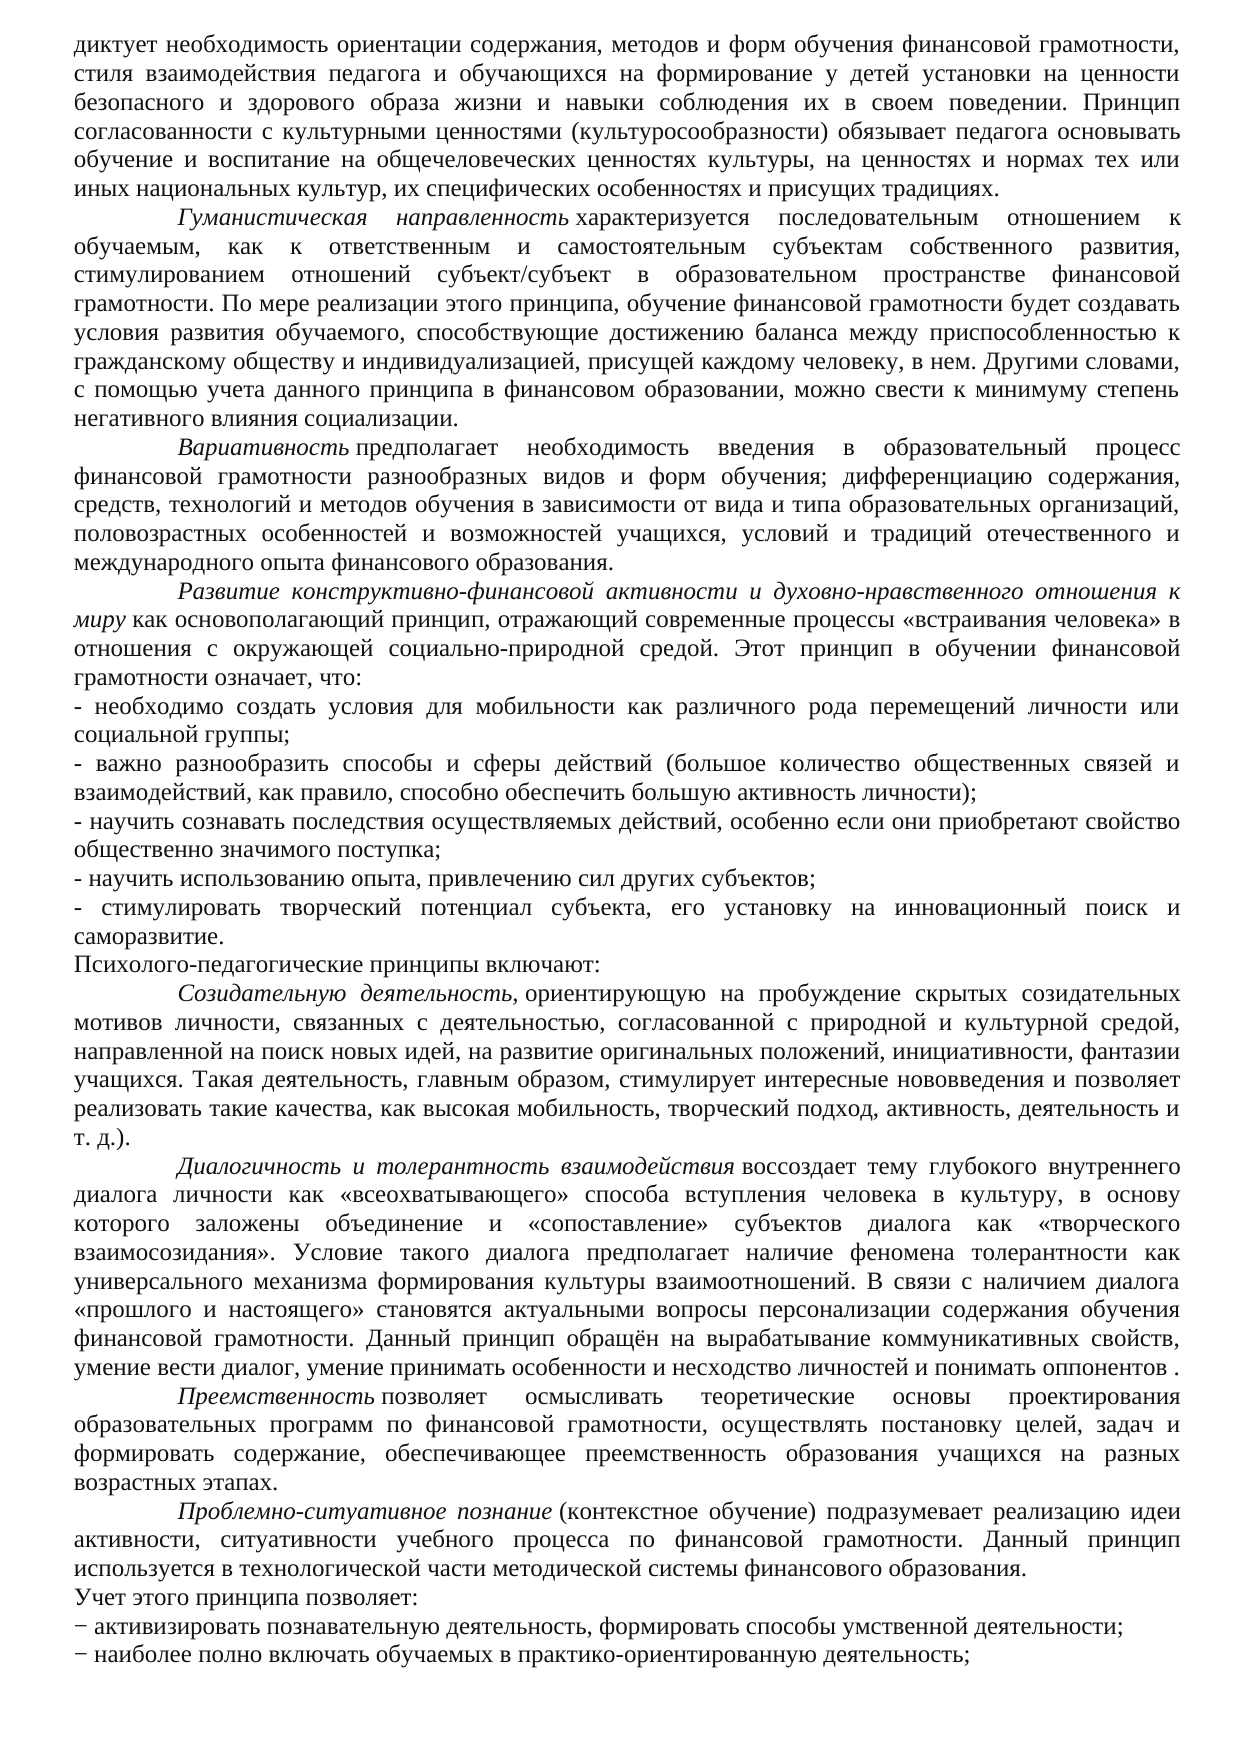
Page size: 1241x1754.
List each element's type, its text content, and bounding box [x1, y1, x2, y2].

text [74, 29, 1181, 202]
text Развитие конструктивно-финансовой активности и духовно-нравственного отношения к миру как основополагающий принцип, отражающий современные процессы «встраивания человека» в отношения с окружающей социально-природной средой. Этот принцип в обучении финансовой грамотности означает, что: [74, 576, 1181, 691]
text - необходимо создать условия для мобильности как различного рода перемещений личности или социальной группы; [74, 691, 1181, 748]
text - научить сознавать последствия осуществляемых действий, особенно если они приобретают свойство общественно значимого поступка; [74, 806, 1181, 863]
text Вариативность предполагает необходимость введения в образовательный процесс финансовой грамотности разнообразных видов и форм обучения; дифференциацию содержания, средств, технологий и методов обучения в зависимости от вида и типа образовательных организаций, половозрастных особенностей и возможностей учащихся, условий и традиций отечественного и международного опыта финансового образования. [74, 432, 1181, 576]
text Психолого-педагогические принципы включают: [74, 949, 1181, 978]
text Диалогичность и толерантность взаимодействия воссоздает тему глубокого внутреннего диалога личности как «всеохватывающего» способа вступления человека в культуру, в основу которого заложены объединение и «сопоставление» субъектов диалога как «творческого взаимосозидания». Условие такого диалога предполагает наличие феномена толерантности как универсального механизма формирования культуры взаимоотношений. В связи с наличием диалога «прошлого и настоящего» становятся актуальными вопросы персонализации содержания обучения финансовой грамотности. Данный принцип обращён на вырабатывание коммуникативных свойств, умение вести диалог, умение принимать особенности и несходство личностей и понимать оппонентов . [74, 1151, 1181, 1381]
text Преемственность позволяет осмысливать теоретические основы проектирования образовательных программ по финансовой грамотности, осуществлять постановку целей, задач и формировать содержание, обеспечивающее преемственность образования учащихся на разных возрастных этапах. [74, 1381, 1181, 1496]
text − активизировать познавательную деятельность, формировать способы умственной деятельности; [74, 1611, 1181, 1639]
text - важно разнообразить способы и сферы действий (большое количество общественных связей и взаимодействий, как правило, способно обеспечить большую активность личности); [74, 748, 1181, 806]
text Гуманистическая направленность характеризуется последовательным отношением к обучаемым, как к ответственным и самостоятельным субъектам собственного развития, стимулированием отношений субъект/субъект в образовательном пространстве финансовой грамотности. По мере реализации этого принципа, обучение финансовой грамотности будет создавать условия развития обучаемого, способствующие достижению баланса между приспособленностью к гражданскому обществу и индивидуализацией, присущей каждому человеку, в нем. Другими словами, с помощью учета данного принципа в финансовом образовании, можно свести к минимуму степень негативного влияния социализации. [74, 202, 1181, 432]
text Учет этого принципа позволяет: [74, 1582, 1181, 1611]
text − наиболее полно включать обучаемых в практико-ориентированную деятельность; [74, 1639, 1181, 1668]
text Проблемно-ситуативное познание (контекстное обучение) подразумевает реализацию идеи активности, ситуативности учебного процесса по финансовой грамотности. Данный принцип используется в технологической части методической системы финансового образования. [74, 1496, 1181, 1582]
text - стимулировать творческий потенциал субъекта, его установку на инновационный поиск и саморазвитие. [74, 892, 1181, 949]
text - научить использованию опыта, привлечению сил других субъектов; [74, 863, 1181, 892]
text Созидательную деятельность, ориентирующую на пробуждение скрытых созидательных мотивов личности, связанных с деятельностью, согласованной с природной и культурной средой, направленной на поиск новых идей, на развитие оригинальных положений, инициативности, фантазии учащихся. Такая деятельность, главным образом, стимулирует интересные нововведения и позволяет реализовать такие качества, как высокая мобильность, творческий подход, активность, деятельность и т. д.). [74, 978, 1181, 1151]
